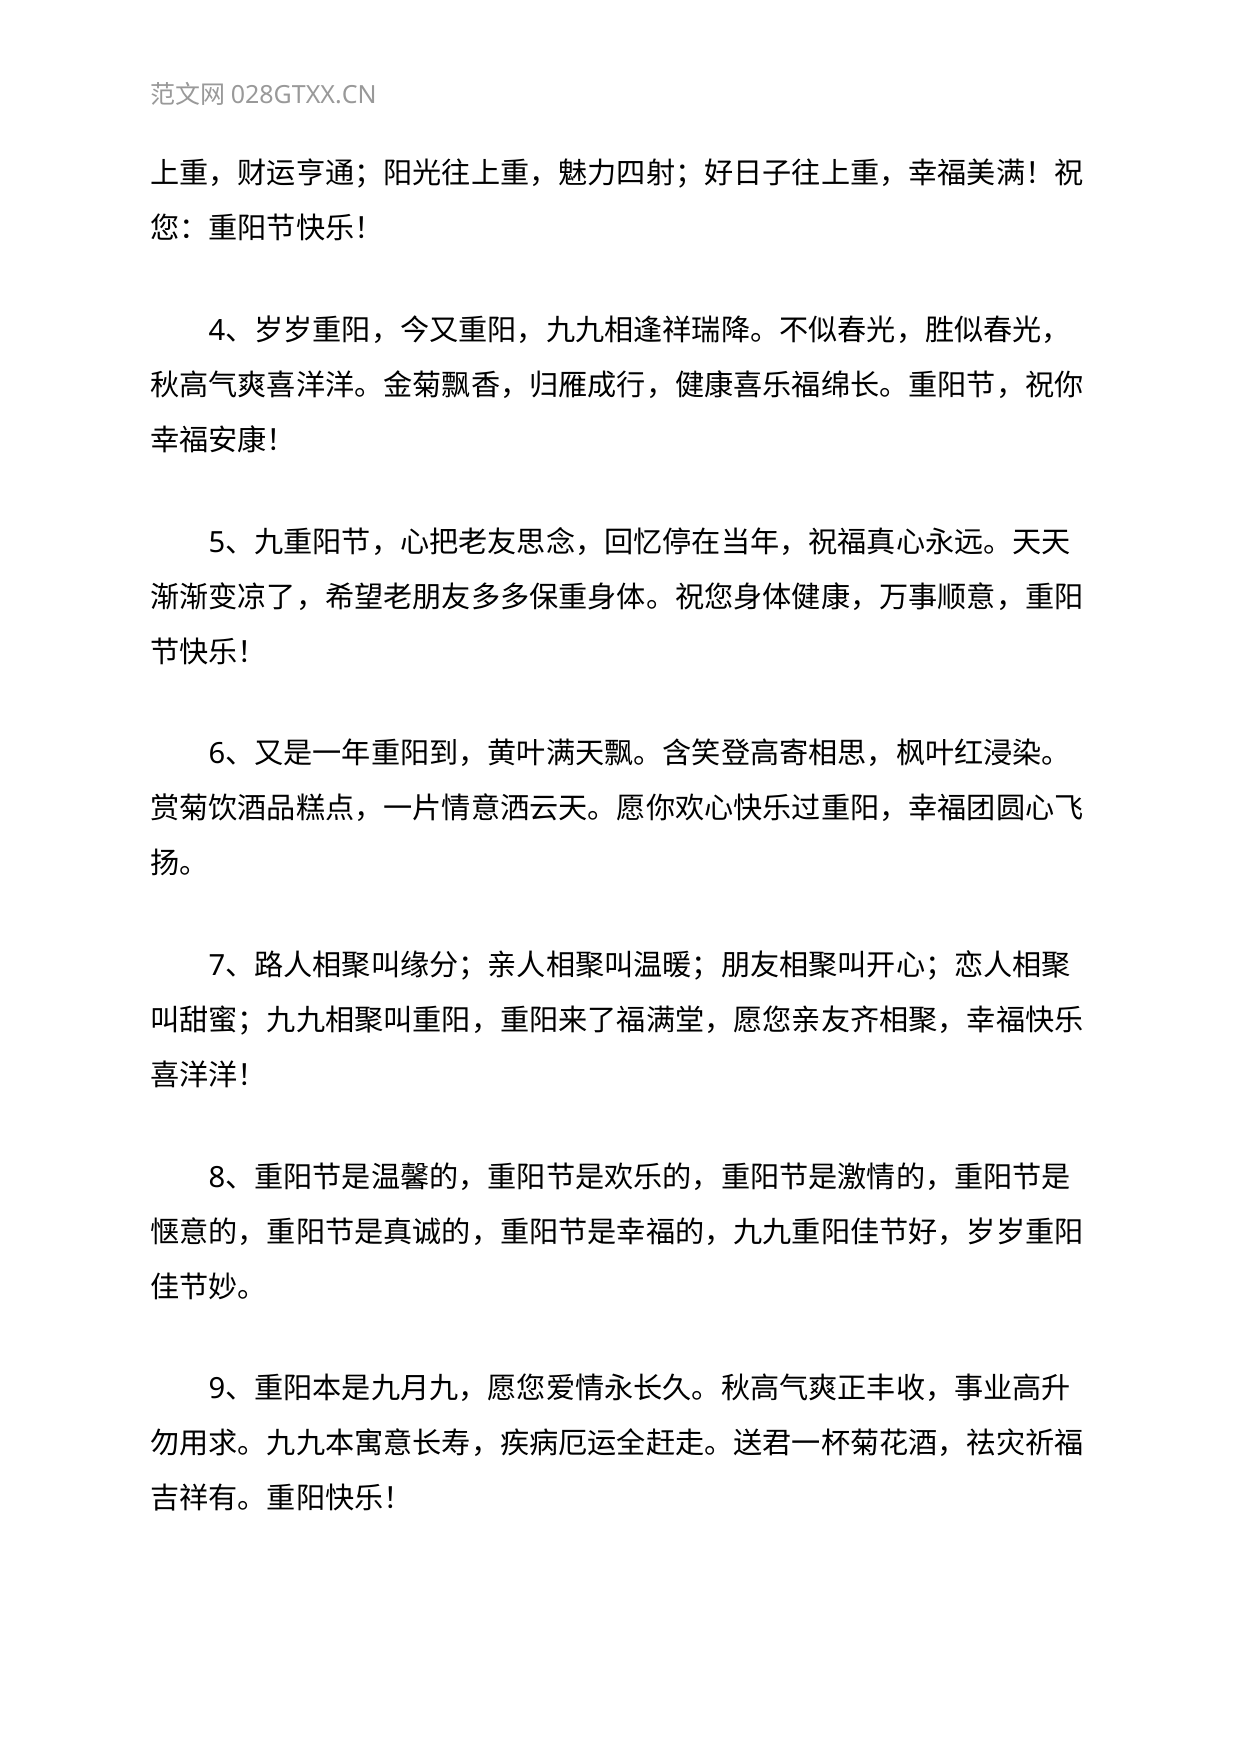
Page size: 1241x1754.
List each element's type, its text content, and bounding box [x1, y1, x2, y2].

text 4、岁岁重阳，今又重阳，九九相逢祥瑞降。不似春光，胜似春光，秋高气爽喜洋洋。金菊飘香，归雁成行，健康喜乐福绵长。重阳节，祝你幸福安康！ [150, 307, 1090, 459]
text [150, 150, 1090, 247]
text 8、重阳节是温馨的，重阳节是欢乐的，重阳节是激情的，重阳节是惬意的，重阳节是真诚的，重阳节是幸福的，九九重阳佳节好，岁岁重阳佳节妙。 [150, 1153, 1090, 1306]
text 7、路人相聚叫缘分；亲人相聚叫温暖；朋友相聚叫开心；恋人相聚叫甜蜜；九九相聚叫重阳，重阳来了福满堂，愿您亲友齐相聚，幸福快乐喜洋洋！ [150, 942, 1090, 1094]
text 5、九重阳节，心把老友思念，回忆停在当年，祝福真心永远。天天渐渐变凉了，希望老朋友多多保重身体。祝您身体健康，万事顺意，重阳节快乐！ [150, 518, 1090, 671]
text 9、重阳本是九月九，愿您爱情永长久。秋高气爽正丰收，事业高升勿用求。九九本寓意长寿，疾病厄运全赶走。送君一杯菊花酒，祛灾祈福吉祥有。重阳快乐！ [150, 1365, 1090, 1517]
text 6、又是一年重阳到，黄叶满天飘。含笑登高寄相思，枫叶红浸染。赏菊饮酒品糕点，一片情意洒云天。愿你欢心快乐过重阳，幸福团圆心飞扬。 [150, 730, 1090, 882]
